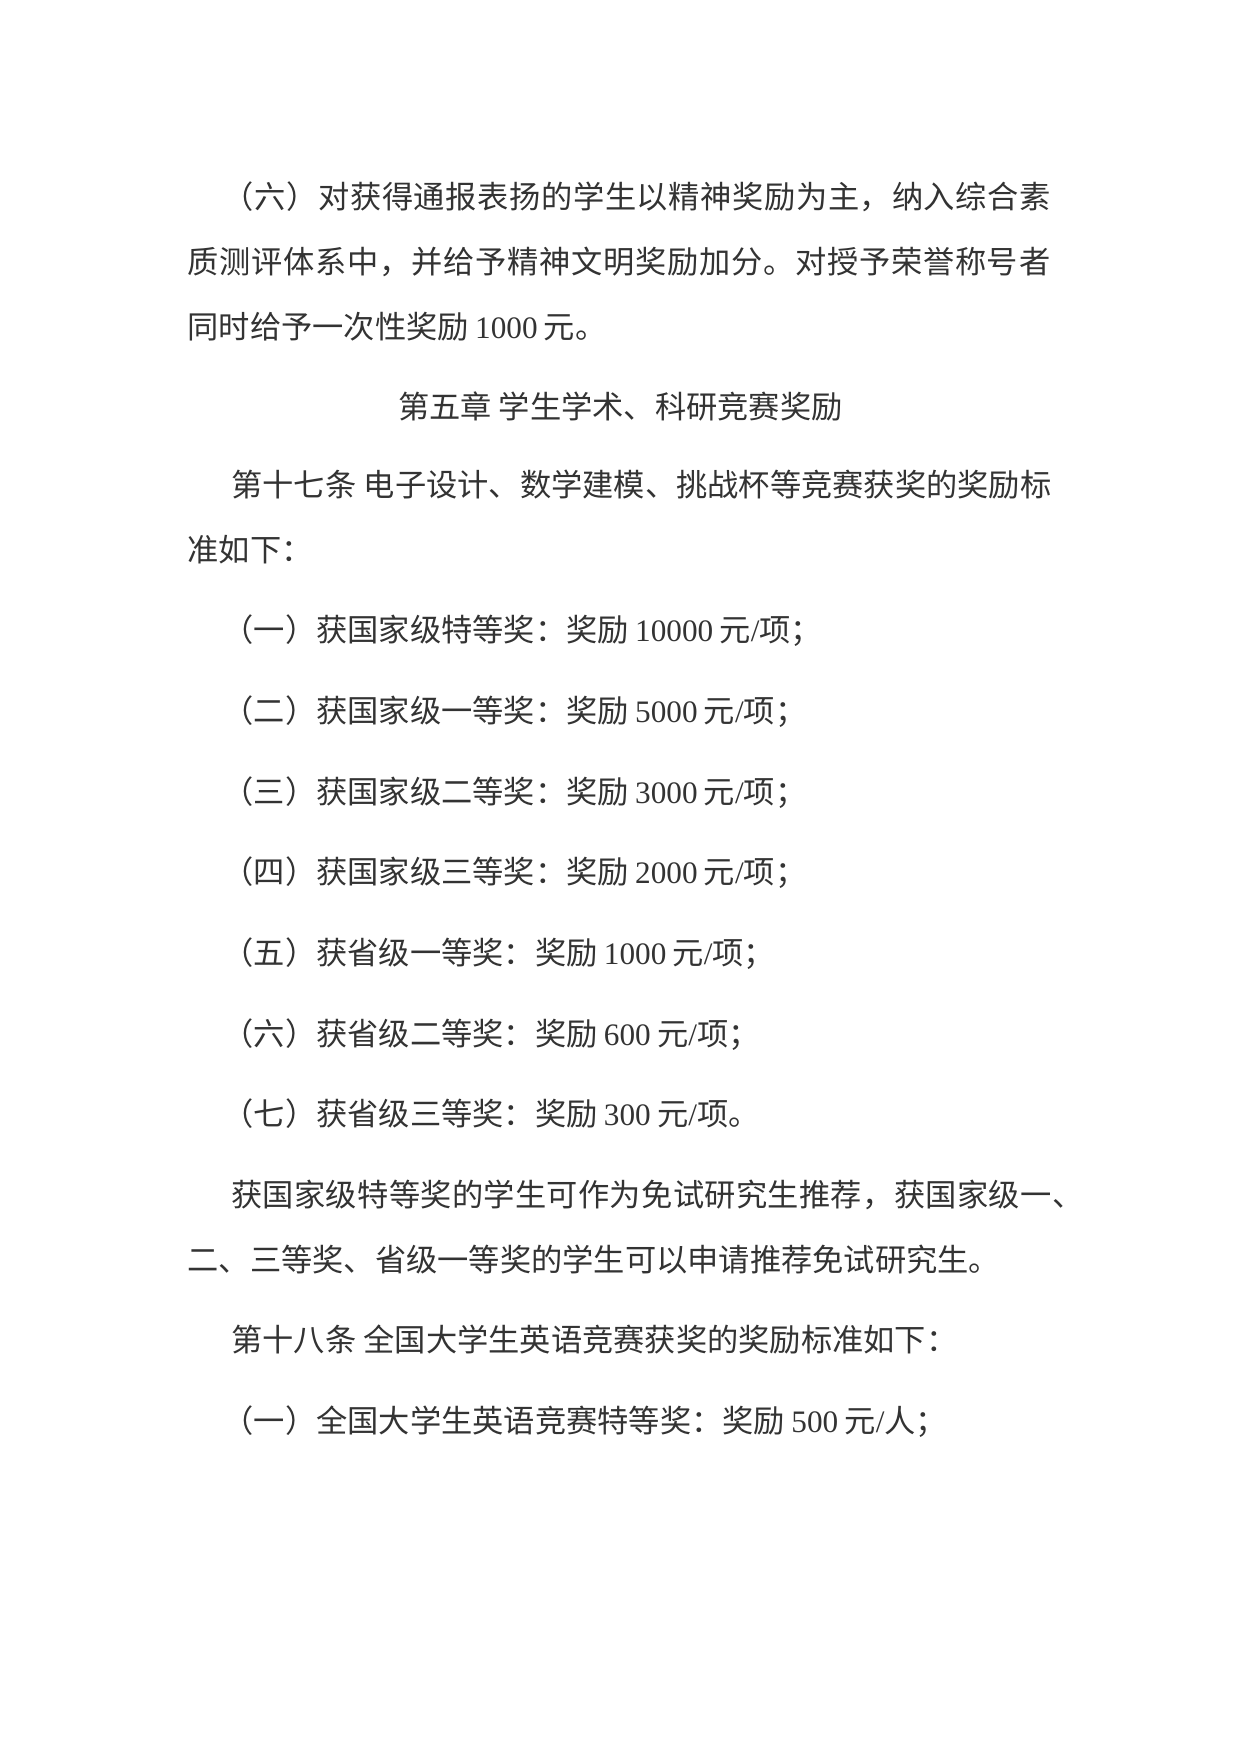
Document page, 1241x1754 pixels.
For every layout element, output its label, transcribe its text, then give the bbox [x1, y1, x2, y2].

text （六）对获得通报表扬的学生以精神奖励为主，纳入综合素质测评体系中，并给予精神文明奖励加分。对授予荣誉称号者同时给予一次性奖励1000元。 [187, 162, 1053, 357]
text （三）获国家级二等奖：奖励3000元/项； [187, 757, 1053, 822]
text （一）获国家级特等奖：奖励10000元/项； [187, 596, 1053, 661]
text （二）获国家级一等奖：奖励5000元/项； [187, 676, 1053, 741]
text 获国家级特等奖的学生可作为免试研究生推荐，获国家级一、二、三等奖、省级一等奖的学生可以申请推荐免试研究生。 [187, 1160, 1053, 1290]
text （五）获省级一等奖：奖励1000元/项； [187, 918, 1053, 983]
text （六）获省级二等奖：奖励600元/项； [187, 999, 1053, 1064]
text 第十七条 电子设计、数学建模、挑战杯等竞赛获奖的奖励标准如下： [187, 450, 1053, 580]
text （一）全国大学生英语竞赛特等奖：奖励500元/人； [187, 1386, 1053, 1451]
text （四）获国家级三等奖：奖励2000元/项； [187, 838, 1053, 903]
text （七）获省级三等奖：奖励300元/项。 [187, 1079, 1053, 1144]
text 第十八条 全国大学生英语竞赛获奖的奖励标准如下： [187, 1306, 1053, 1371]
text 第五章 学生学术、科研竞赛奖励 [187, 373, 1053, 438]
